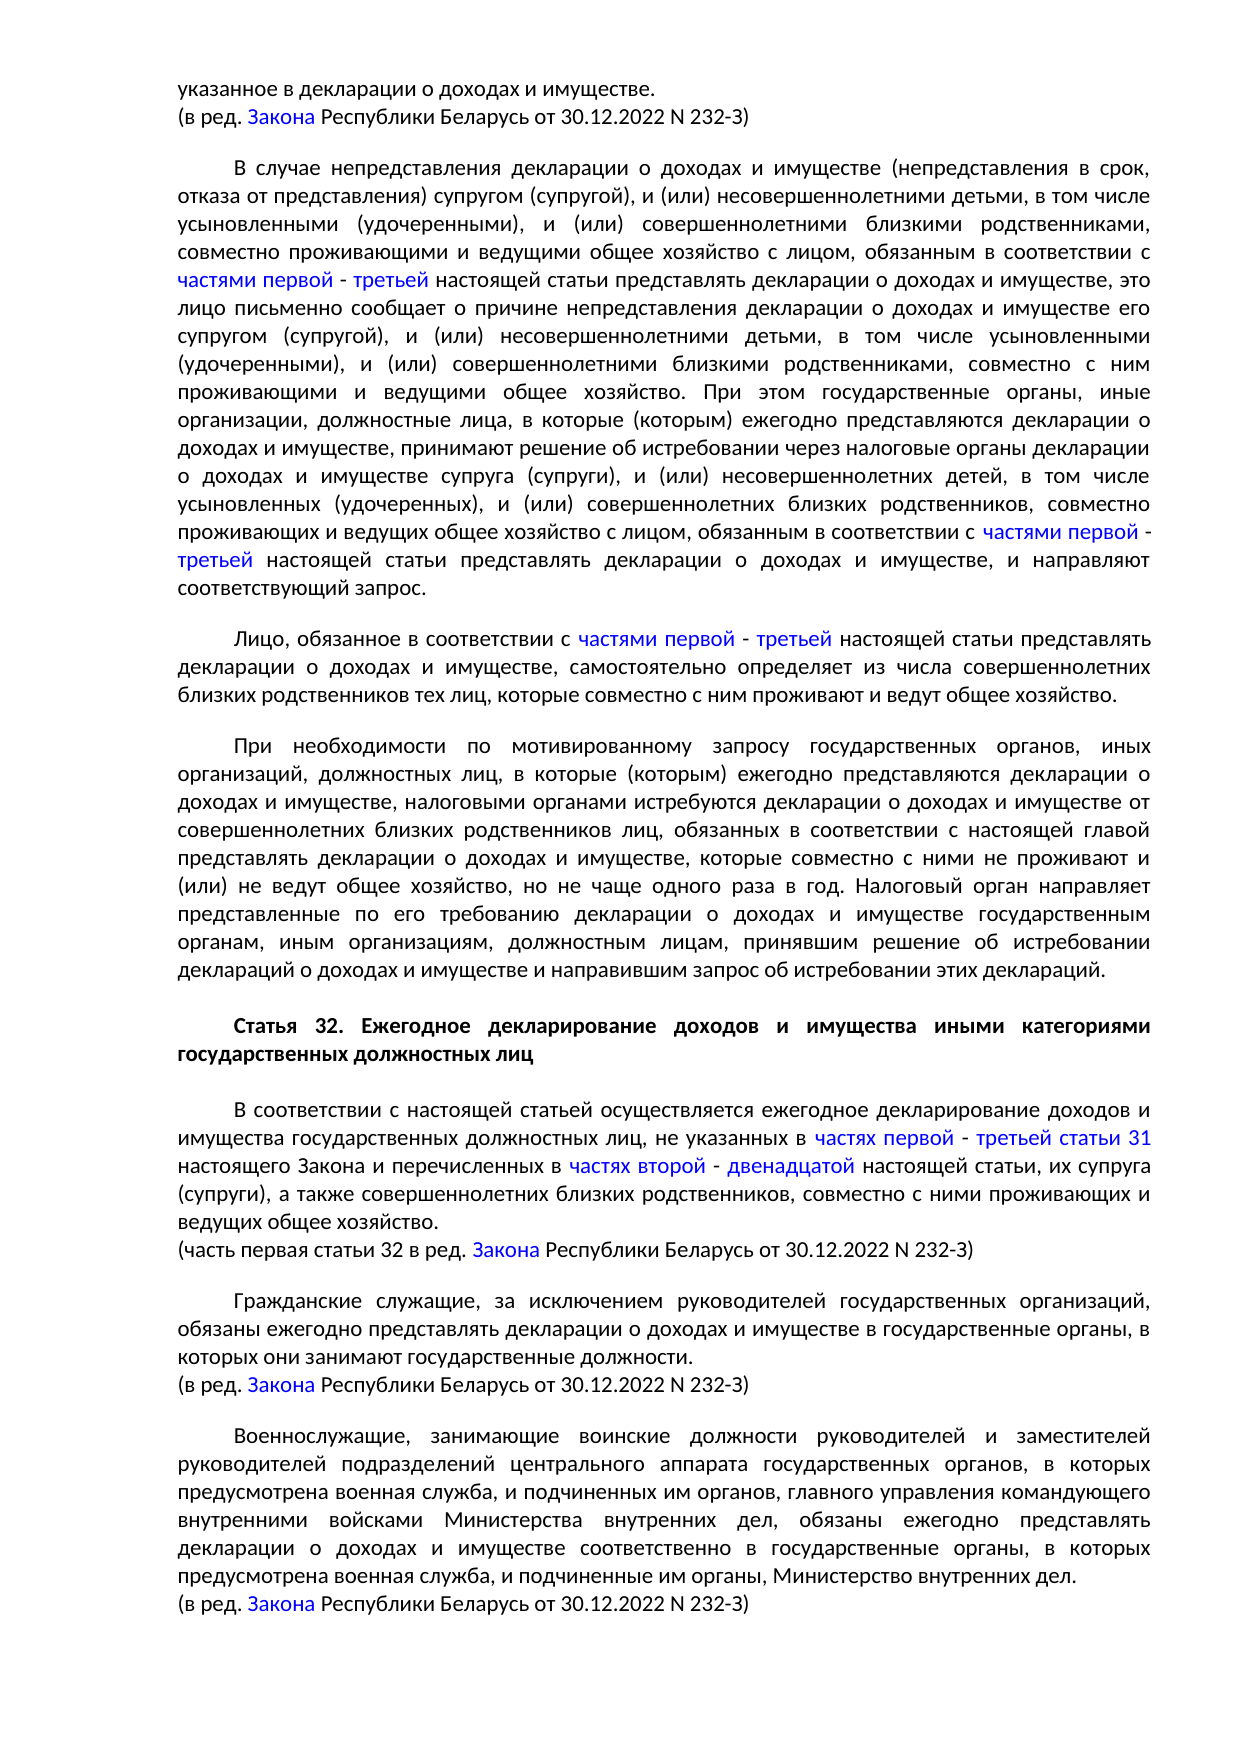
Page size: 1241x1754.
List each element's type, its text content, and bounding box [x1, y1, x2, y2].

text Гражданские служащие, за исключением руководителей государственных организаций, обязаны ежегодно представлять декларации о доходах и имуществе в государственные органы, в которых они занимают государственные должности. [177, 1286, 1152, 1370]
text Военнослужащие, занимающие воинские должности руководителей и заместителей руководителей подразделений центрального аппарата государственных органов, в которых предусмотрена военная служба, и подчиненных им органов, главного управления командующего внутренними войсками Министерства внутренних дел, обязаны ежегодно представлять декларации о доходах и имуществе соответственно в государственные органы, в которых предусмотрена военная служба, и подчиненные им органы, Министерство внутренних дел. [177, 1421, 1152, 1589]
text (в ред. Закона Республики Беларусь от 30.12.2022 N 232-З) [177, 1589, 1152, 1617]
text (часть первая статьи 32 в ред. Закона Республики Беларусь от 30.12.2022 N 232-З) [177, 1235, 1152, 1263]
text В соответствии с настоящей статьей осуществляется ежегодное декларирование доходов и имущества государственных должностных лиц, не указанных в частях первой - третьей статьи 31 настоящего Закона и перечисленных в частях второй - двенадцатой настоящей статьи, их супруга (супруги), а также совершеннолетних близких родственников, совместно с ними проживающих и ведущих общее хозяйство. [177, 1095, 1152, 1235]
text (в ред. Закона Республики Беларусь от 30.12.2022 N 232-З) [177, 102, 1152, 130]
text (в ред. Закона Республики Беларусь от 30.12.2022 N 232-З) [177, 1370, 1152, 1398]
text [177, 74, 1152, 102]
text В случае непредставления декларации о доходах и имуществе (непредставления в срок, отказа от представления) супругом (супругой), и (или) несовершеннолетними детьми, в том числе усыновленными (удочеренными), и (или) совершеннолетними близкими родственниками, совместно проживающими и ведущими общее хозяйство с лицом, обязанным в соответствии с частями первой - третьей настоящей статьи представлять декларации о доходах и имуществе, это лицо письменно сообщает о причине непредставления декларации о доходах и имуществе его супругом (супругой), и (или) несовершеннолетними детьми, в том числе усыновленными (удочеренными), и (или) совершеннолетними близкими родственниками, совместно с ним проживающими и ведущими общее хозяйство. При этом государственные органы, иные организации, должностные лица, в которые (которым) ежегодно представляются декларации о доходах и имуществе, принимают решение об истребовании через налоговые органы декларации о доходах и имуществе супруга (супруги), и (или) несовершеннолетних детей, в том числе усыновленных (удочеренных), и (или) совершеннолетних близких родственников, совместно проживающих и ведущих общее хозяйство с лицом, обязанным в соответствии с частями первой - третьей настоящей статьи представлять декларации о доходах и имуществе, и направляют соответствующий запрос. [177, 153, 1152, 601]
text Лицо, обязанное в соответствии с частями первой - третьей настоящей статьи представлять декларации о доходах и имуществе, самостоятельно определяет из числа совершеннолетних близких родственников тех лиц, которые совместно с ним проживают и ведут общее хозяйство. [177, 624, 1152, 708]
text Статья 32. Ежегодное декларирование доходов и имущества иными категориями государственных должностных лиц [177, 1011, 1152, 1067]
text При необходимости по мотивированному запросу государственных органов, иных организаций, должностных лиц, в которые (которым) ежегодно представляются декларации о доходах и имуществе, налоговыми органами истребуются декларации о доходах и имуществе от совершеннолетних близких родственников лиц, обязанных в соответствии с настоящей главой представлять декларации о доходах и имуществе, которые совместно с ними не проживают и (или) не ведут общее хозяйство, но не чаще одного раза в год. Налоговый орган направляет представленные по его требованию декларации о доходах и имуществе государственным органам, иным организациям, должностным лицам, принявшим решение об истребовании деклараций о доходах и имуществе и направившим запрос об истребовании этих деклараций. [177, 731, 1152, 983]
